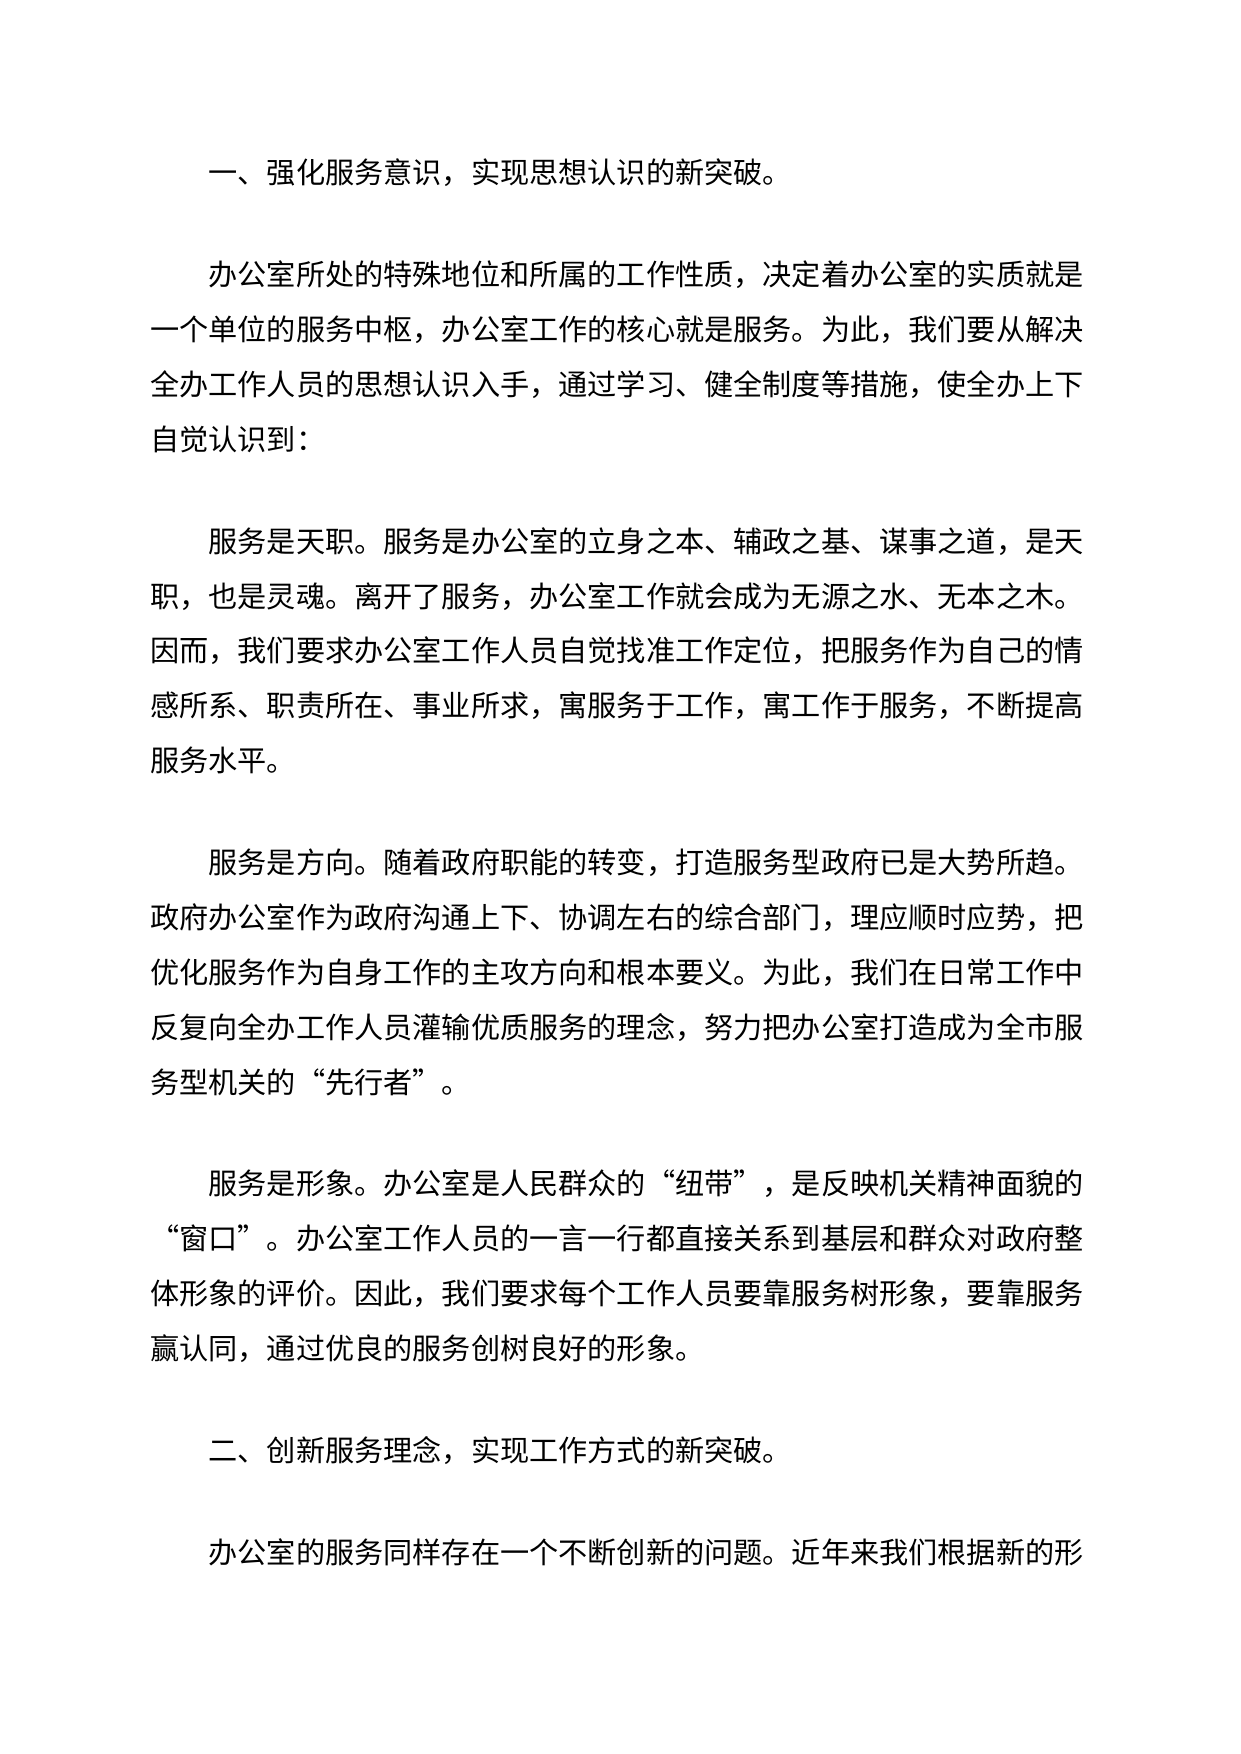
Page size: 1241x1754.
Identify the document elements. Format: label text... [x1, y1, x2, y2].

text 服务是天职。服务是办公室的立身之本、辅政之基、谋事之道，是天职，也是灵魂。离开了服务，办公室工作就会成为无源之水、无本之木。因而，我们要求办公室工作人员自觉找准工作定位，把服务作为自己的情感所系、职责所在、事业所求，寓服务于工作，寓工作于服务，不断提高服务水平。 [150, 518, 1090, 780]
text 办公室所处的特殊地位和所属的工作性质，决定着办公室的实质就是一个单位的服务中枢，办公室工作的核心就是服务。为此，我们要从解决全办工作人员的思想认识入手，通过学习、健全制度等措施，使全办上下自觉认识到： [150, 252, 1090, 459]
text 二、创新服务理念，实现工作方式的新突破。 [150, 1427, 1090, 1470]
text 一、强化服务意识，实现思想认识的新突破。 [150, 150, 1090, 192]
text 服务是形象。办公室是人民群众的“纽带”，是反映机关精神面貌的“窗口”。办公室工作人员的一言一行都直接关系到基层和群众对政府整体形象的评价。因此，我们要求每个工作人员要靠服务树形象，要靠服务赢认同，通过优良的服务创树良好的形象。 [150, 1161, 1090, 1368]
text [150, 1529, 1090, 1571]
text 服务是方向。随着政府职能的转变，打造服务型政府已是大势所趋。政府办公室作为政府沟通上下、协调左右的综合部门，理应顺时应势，把优化服务作为自身工作的主攻方向和根本要义。为此，我们在日常工作中反复向全办工作人员灌输优质服务的理念，努力把办公室打造成为全市服务型机关的“先行者”。 [150, 839, 1090, 1101]
